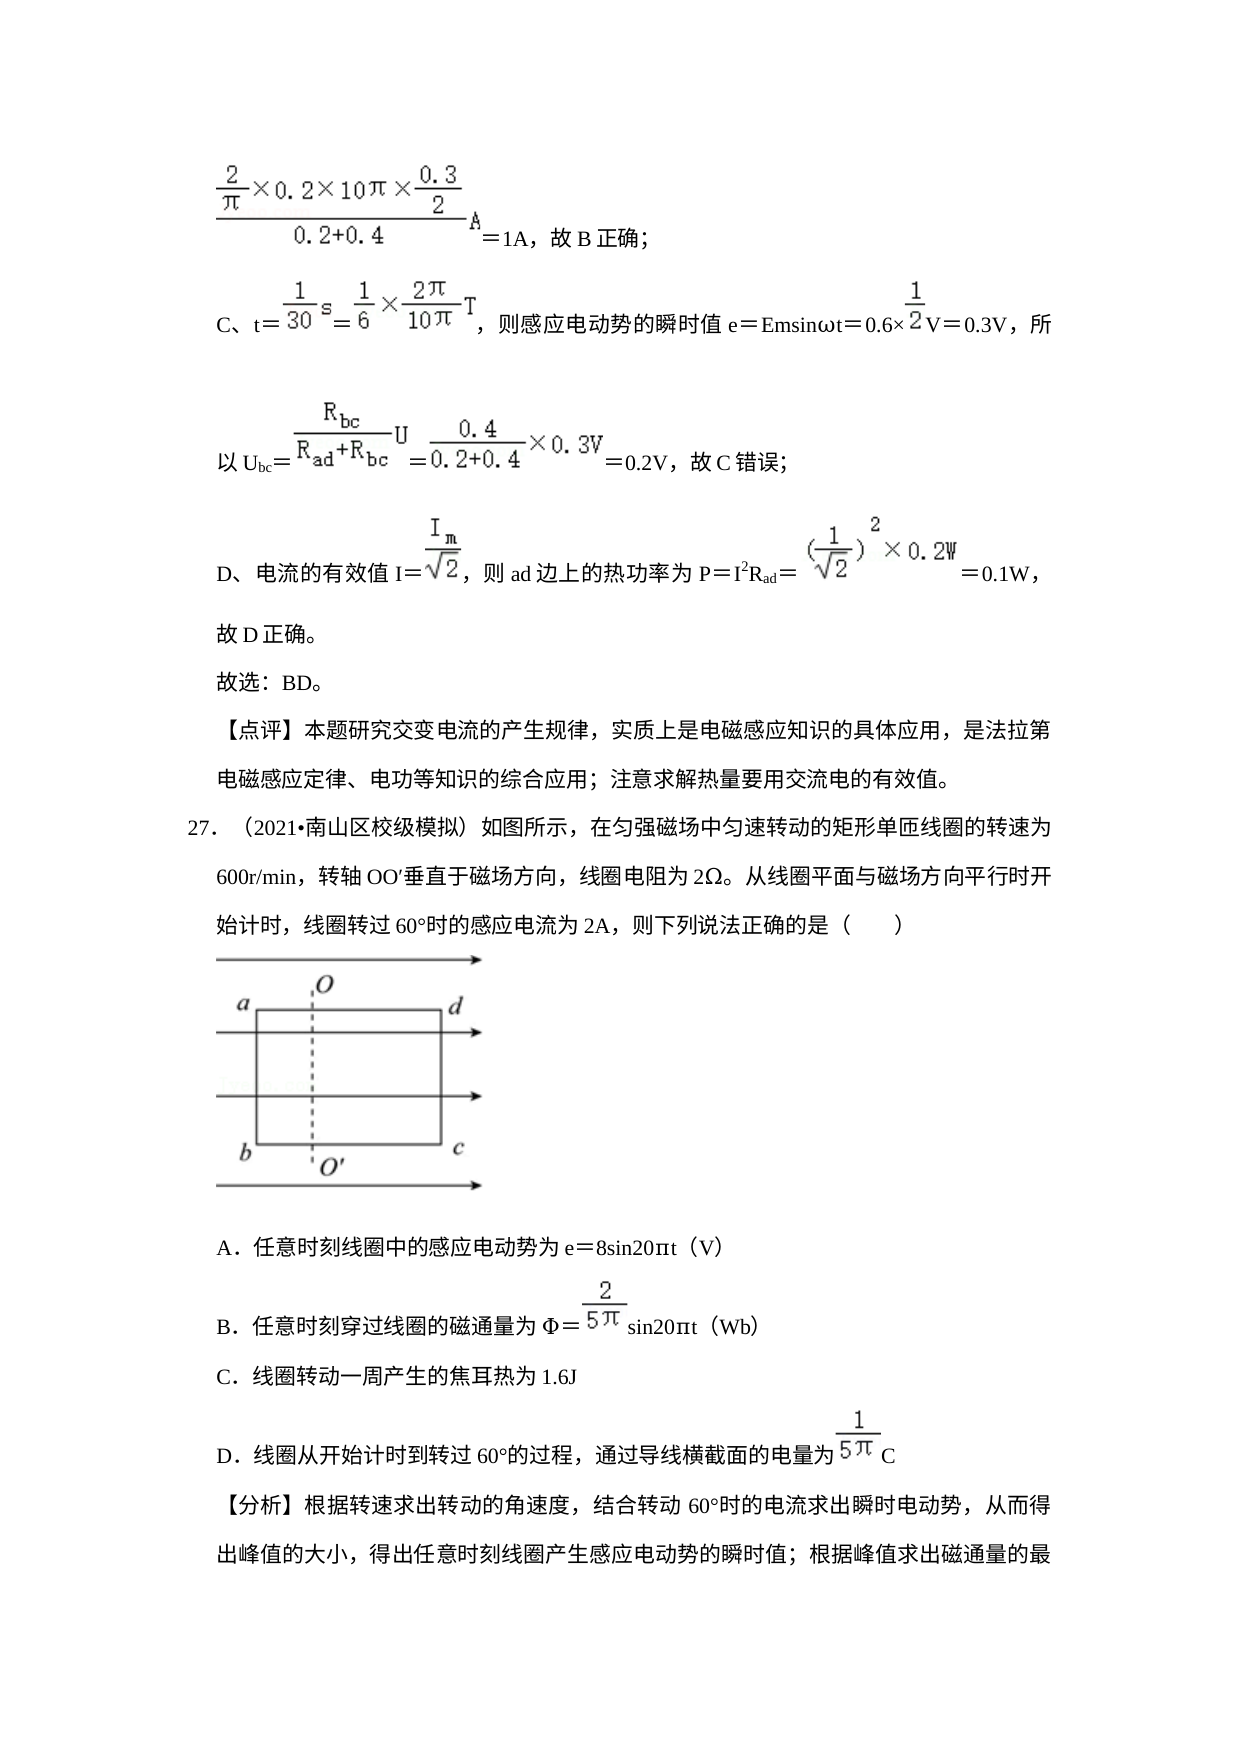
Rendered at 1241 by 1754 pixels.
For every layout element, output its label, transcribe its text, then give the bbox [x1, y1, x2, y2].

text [216, 162, 1053, 259]
text D．线圈从开始计时到转过60°的过程，通过导线横截面的电量为C [187, 1407, 1053, 1472]
text A．任意时刻线圈中的感应电动势为e＝8sin20πt（V） [187, 1229, 1053, 1262]
text C、t＝＝，则感应电动势的瞬时值e＝Emsinωt＝0.6×V＝0.3V，所以Ubc＝＝＝0.2V，故C错误； [216, 275, 1053, 487]
text 故选：BD。 [216, 664, 1053, 697]
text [216, 1487, 1053, 1569]
text 【点评】本题研究交变电流的产生规律，实质上是电磁感应知识的具体应用，是法拉第电磁感应定律、电功等知识的综合应用；注意求解热量要用交流电的有效值。 [216, 713, 1053, 794]
picture [429, 416, 603, 471]
picture [904, 277, 926, 332]
picture [216, 955, 487, 1195]
picture [835, 1406, 881, 1462]
text C．线圈转动一周产生的焦耳热为1.6J [187, 1358, 1053, 1391]
picture [353, 277, 476, 332]
picture [799, 514, 959, 582]
picture [582, 1277, 628, 1332]
text 27．（2021•南山区校级模拟）如图所示，在匀强磁场中匀速转动的矩形单匝线圈的转速为600r/min，转轴OO′垂直于磁场方向，线圈电阻为2Ω。从线圈平面与磁场方向平行时开始计时，线圈转过60°时的感应电流为2A，则下列说法正确的是（ ） [187, 810, 1053, 940]
text D、电流的有效值I＝，则ad边上的热功率为P＝I2Rad＝＝0.1W，故D正确。 [216, 502, 1053, 649]
text B．任意时刻穿过线圈的磁通量为Φ＝sin20πt（Wb） [187, 1277, 1053, 1342]
picture [216, 162, 481, 247]
picture [282, 277, 332, 332]
picture [293, 398, 408, 471]
picture [425, 514, 462, 582]
